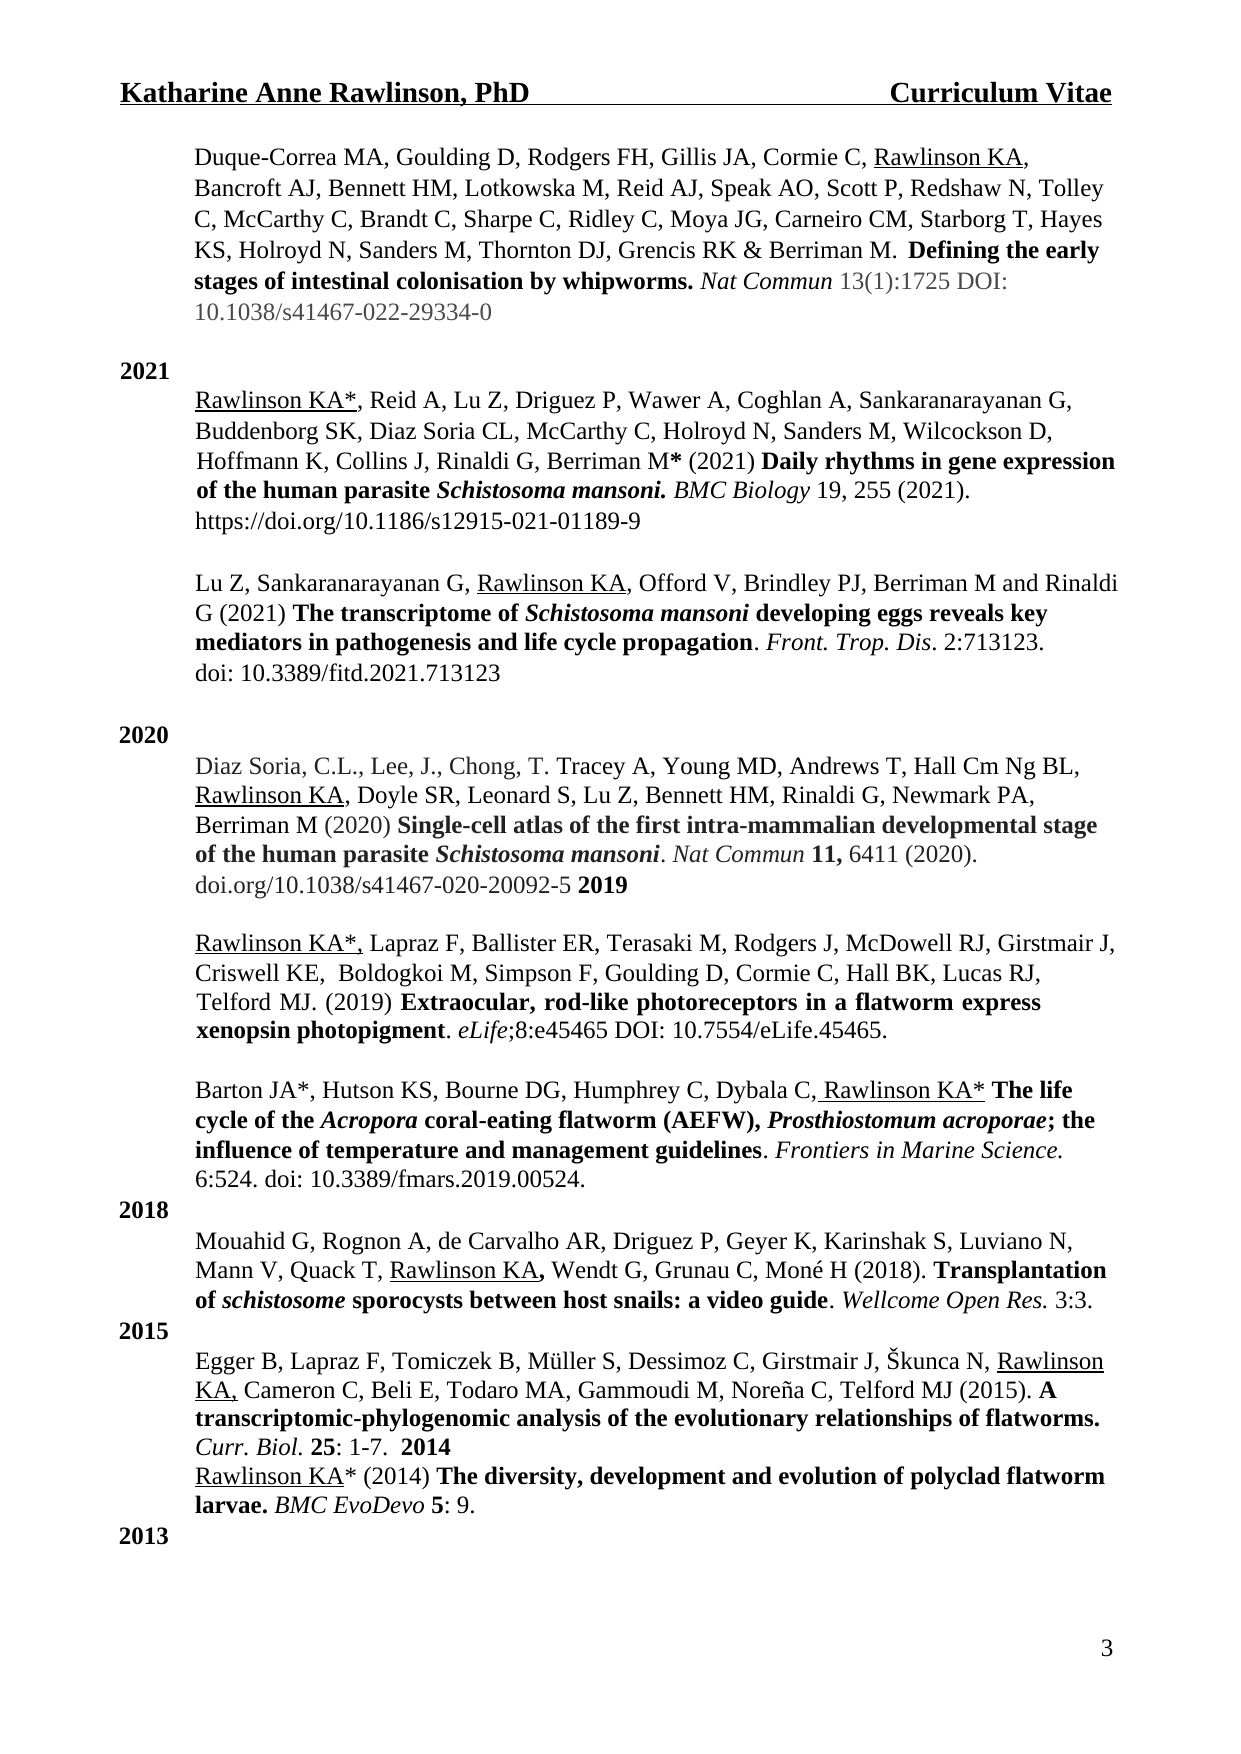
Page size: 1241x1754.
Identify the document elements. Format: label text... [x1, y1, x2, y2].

text Rawlinson KA*, Lapraz F, Ballister ER, Terasaki M, Rodgers J, McDowell RJ, Girstmair J, [195, 928, 1120, 957]
text 2015 [118, 1316, 1120, 1345]
text Criswell KE, Boldogkoi M, Simpson F, Goulding D, Cormie C, Hall BK, Lucas RJ, Telford MJ. (2019) Extraocular, rod-like photoreceptors in a flatworm express xenopsin photopigment. eLife;8:e45465 DOI: 10.7554/eLife.45465. [195, 959, 1042, 1044]
text 2021 [118, 357, 1112, 385]
text Mouahid G, Rognon A, de Carvalho AR, Driguez P, Geyer K, Karinshak S, Luviano N, Mann V, Quack T, Rawlinson KA, Wendt G, Grunau C, Moné H (2018). Transplantation of schistosome sporocysts between host snails: a video guide. Wellcome Open Res. 3:3. [195, 1226, 1120, 1314]
text 2018 [118, 1195, 1120, 1224]
text Egger B, Lapraz F, Tomiczek B, Müller S, Dessimoz C, Girstmair J, Škunca N, Rawlinson KA, Cameron C, Beli E, Todaro MA, Gammoudi M, Noreña C, Telford MJ (2015). A transcriptomic-phylogenomic analysis of the evolutionary relationships of flatworms. Curr. Biol. 25: 1-7. 2014 [195, 1347, 1120, 1461]
text 2013 [118, 1521, 1120, 1550]
text Buddenborg SK, Diaz Soria CL, McCarthy C, Holroyd N, Sanders M, Wilcockson D, Hoffmann K, Collins J, Rinaldi G, Berriman M* (2021) Daily rhythms in gene expression of the human parasite Schistosoma mansoni. BMC Biology 19, 255 (2021). [195, 416, 1120, 504]
text Rawlinson KA*, Reid A, Lu Z, Driguez P, Wawer A, Coghlan A, Sankaranarayanan G, [157, 385, 1120, 414]
text doi.org/10.1038/s41467-020-20092-5 2019 [120, 870, 628, 899]
text Duque-Correa MA, Goulding D, Rodgers FH, Gillis JA, Cormie C, Rawlinson KA, Bancroft AJ, Bennett HM, Lotkowska M, Reid AJ, Speak AO, Scott P, Redshaw N, Tolley C, McCarthy C, Brandt C, Sharpe C, Ridley C, Moya JG, Carneiro CM, Starborg T, Hayes KS, Holroyd N, Sanders M, Thornton DJ, Grencis RK & Berriman M. Defining the early stages of intestinal colonisation by whipworms. Nat Commun 13(1):1725 DOI: 10.1038/s41467-022-29334-0 [194, 142, 1109, 326]
text https://doi.org/10.1186/s12915-021-01189-9 [195, 506, 1120, 535]
text Lu Z, Sankaranarayanan G, Rawlinson KA, Offord V, Brindley PJ, Berriman M and Rinaldi G (2021) The transcriptome of Schistosoma mansoni developing eggs reveals key mediators in pathogenesis and life cycle propagation. Front. Trop. Dis. 2:713123. [195, 568, 1120, 656]
text Rawlinson KA* (2014) The diversity, development and evolution of polyclad flatworm larvae. BMC EvoDevo 5: 9. [195, 1461, 1120, 1519]
text Diaz Soria, C.L., Lee, J., Chong, T. Tracey A, Young MD, Andrews T, Hall Cm Ng BL, Rawlinson KA, Doyle SR, Leonard S, Lu Z, Bennett HM, Rinaldi G, Newmark PA, Berriman M (2020) Single-cell atlas of the first intra-mammalian developmental stage of the human parasite Schistosoma mansoni. Nat Commun 11, 6411 (2020). [195, 751, 1120, 868]
text doi: 10.3389/fitd.2021.713123 [195, 658, 1120, 687]
text 2020 [118, 720, 1120, 749]
text Barton JA*, Hutson KS, Bourne DG, Humphrey C, Dybala C, Rawlinson KA* The life cycle of the Acropora coral-eating flatworm (AEFW), Prosthiostomum acroporae; the influence of temperature and management guidelines. Frontiers in Marine Science. 6:524. doi: 10.3389/fmars.2019.00524. [195, 1076, 1120, 1193]
